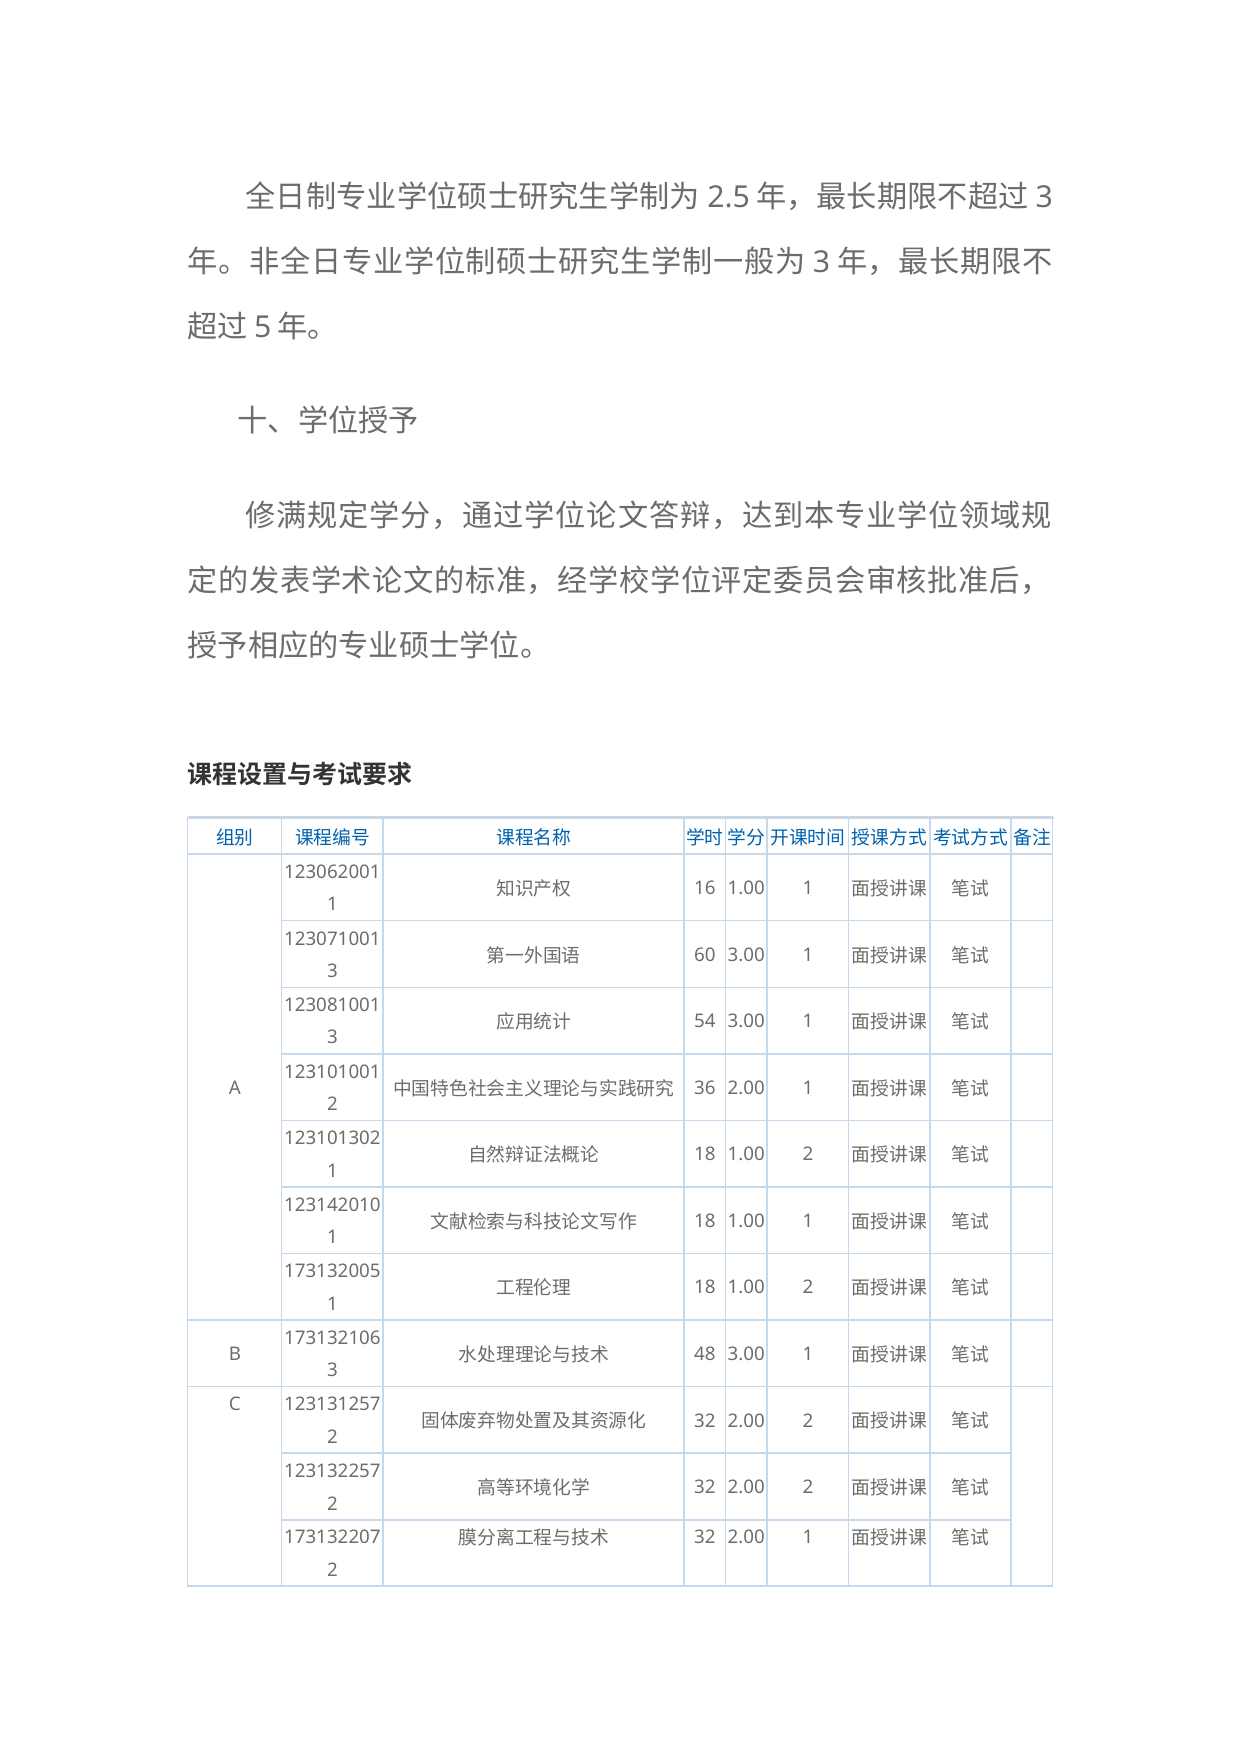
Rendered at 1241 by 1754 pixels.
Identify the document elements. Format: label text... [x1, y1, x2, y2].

table_cell 自然辩证法概论 [384, 1121, 683, 1186]
text 全日制专业学位硕士研究生学制为2.5年，最长期限不超过3年。非全日专业学位制硕士研究生学制一般为3年，最长期限不超过5年。 [187, 162, 1053, 357]
table_cell 32 [685, 1521, 725, 1585]
table_header 授课方式 [849, 819, 929, 853]
table_cell 2.00 [726, 1387, 766, 1452]
table_header 考试方式 [931, 819, 1010, 853]
table_cell 18 [685, 1254, 725, 1319]
table_cell 笔试 [931, 1387, 1010, 1452]
table_cell 1731321063 [282, 1321, 382, 1386]
table_cell 中国特色社会主义理论与实践研究 [384, 1055, 683, 1119]
table_cell [1012, 1121, 1052, 1186]
table_cell 高等环境化学 [384, 1454, 683, 1519]
table_cell 1230710013 [282, 921, 382, 986]
table_cell 笔试 [931, 1521, 1010, 1585]
table_cell A [188, 855, 281, 1319]
table_cell 1231420101 [282, 1188, 382, 1253]
table_cell 笔试 [931, 988, 1010, 1053]
table_cell 面授讲课 [849, 1055, 929, 1119]
table_cell 32 [685, 1387, 725, 1452]
table_cell 1231013021 [282, 1121, 382, 1186]
table_cell 笔试 [931, 1321, 1010, 1386]
table_cell 1.00 [726, 1121, 766, 1186]
table_cell 1 [768, 1055, 848, 1119]
table_cell [1012, 921, 1052, 986]
table_cell C [188, 1387, 281, 1585]
text 修满规定学分，通过学位论文答辩，达到本专业学位领域规定的发表学术论文的标准，经学校学位评定委员会审核批准后，授予相应的专业硕士学位。 [187, 480, 1053, 675]
table_cell [1012, 855, 1052, 920]
table_header 学分 [726, 819, 766, 853]
table_cell 18 [685, 1121, 725, 1186]
table_cell [1012, 988, 1052, 1053]
table_cell 笔试 [931, 1454, 1010, 1519]
table_cell 笔试 [931, 855, 1010, 920]
table_cell 1230620011 [282, 855, 382, 920]
table_cell 笔试 [931, 1188, 1010, 1253]
table_cell 1731322072 [282, 1521, 382, 1585]
text 课程设置与考试要求 [187, 740, 1053, 817]
table_cell 笔试 [931, 1055, 1010, 1119]
table_cell 水处理理论与技术 [384, 1321, 683, 1386]
table_cell 面授讲课 [849, 1321, 929, 1386]
table_cell 应用统计 [384, 988, 683, 1053]
table_cell 1.00 [726, 855, 766, 920]
table_cell 面授讲课 [849, 1121, 929, 1186]
table_cell 面授讲课 [849, 1454, 929, 1519]
table_cell 笔试 [931, 1254, 1010, 1319]
table_cell 面授讲课 [849, 921, 929, 986]
table_cell 固体废弃物处置及其资源化 [384, 1387, 683, 1452]
table_cell 面授讲课 [849, 1387, 929, 1452]
table_cell 2 [768, 1454, 848, 1519]
table_cell 2.00 [726, 1521, 766, 1585]
table_cell 1231312572 [282, 1387, 382, 1452]
table_cell 1731320051 [282, 1254, 382, 1319]
table_cell 1230810013 [282, 988, 382, 1053]
table_cell 知识产权 [384, 855, 683, 920]
table_cell 笔试 [931, 1121, 1010, 1186]
table_header 课程编号 [282, 819, 382, 853]
table_cell 2.00 [726, 1055, 766, 1119]
table_cell [1012, 1055, 1052, 1119]
text 十、学位授予 [187, 386, 1053, 451]
table_cell 3.00 [726, 988, 766, 1053]
table_cell 2 [768, 1254, 848, 1319]
table_header 备注 [1012, 819, 1052, 853]
table_header 课程名称 [384, 819, 683, 853]
table_cell 16 [685, 855, 725, 920]
table_cell 膜分离工程与技术 [384, 1521, 683, 1585]
table_cell 2 [768, 1387, 848, 1452]
table_cell 面授讲课 [849, 855, 929, 920]
table_cell 54 [685, 988, 725, 1053]
table_cell 36 [685, 1055, 725, 1119]
table_header 开课时间 [768, 819, 848, 853]
table_cell 2.00 [726, 1454, 766, 1519]
table_cell 文献检索与科技论文写作 [384, 1188, 683, 1253]
table_cell 18 [685, 1188, 725, 1253]
table_cell 2 [768, 1121, 848, 1186]
table_cell 1231010012 [282, 1055, 382, 1119]
table_cell 60 [685, 921, 725, 986]
table_cell [1012, 1321, 1052, 1386]
table_cell 48 [685, 1321, 725, 1386]
table_cell B [188, 1321, 281, 1386]
table_header 组别 [188, 819, 281, 853]
table_cell 1 [768, 921, 848, 986]
table_cell 1.00 [726, 1188, 766, 1253]
table_cell 1231322572 [282, 1454, 382, 1519]
table_cell [1012, 1188, 1052, 1253]
table_cell 1 [768, 1321, 848, 1386]
table_cell 1 [768, 1521, 848, 1585]
table_cell 32 [685, 1454, 725, 1519]
table_cell 工程伦理 [384, 1254, 683, 1319]
table_cell [1012, 1387, 1052, 1585]
table_cell 1 [768, 855, 848, 920]
table_cell 笔试 [931, 921, 1010, 986]
table_cell 1.00 [726, 1254, 766, 1319]
table_cell 3.00 [726, 1321, 766, 1386]
table_cell 面授讲课 [849, 1188, 929, 1253]
table_header 学时 [685, 819, 725, 853]
table_cell 3.00 [726, 921, 766, 986]
table_cell 1 [768, 1188, 848, 1253]
table_cell 1 [768, 988, 848, 1053]
table_cell 面授讲课 [849, 988, 929, 1053]
table_cell 面授讲课 [849, 1521, 929, 1585]
table_cell 第一外国语 [384, 921, 683, 986]
table_cell [1012, 1254, 1052, 1319]
table_cell 面授讲课 [849, 1254, 929, 1319]
